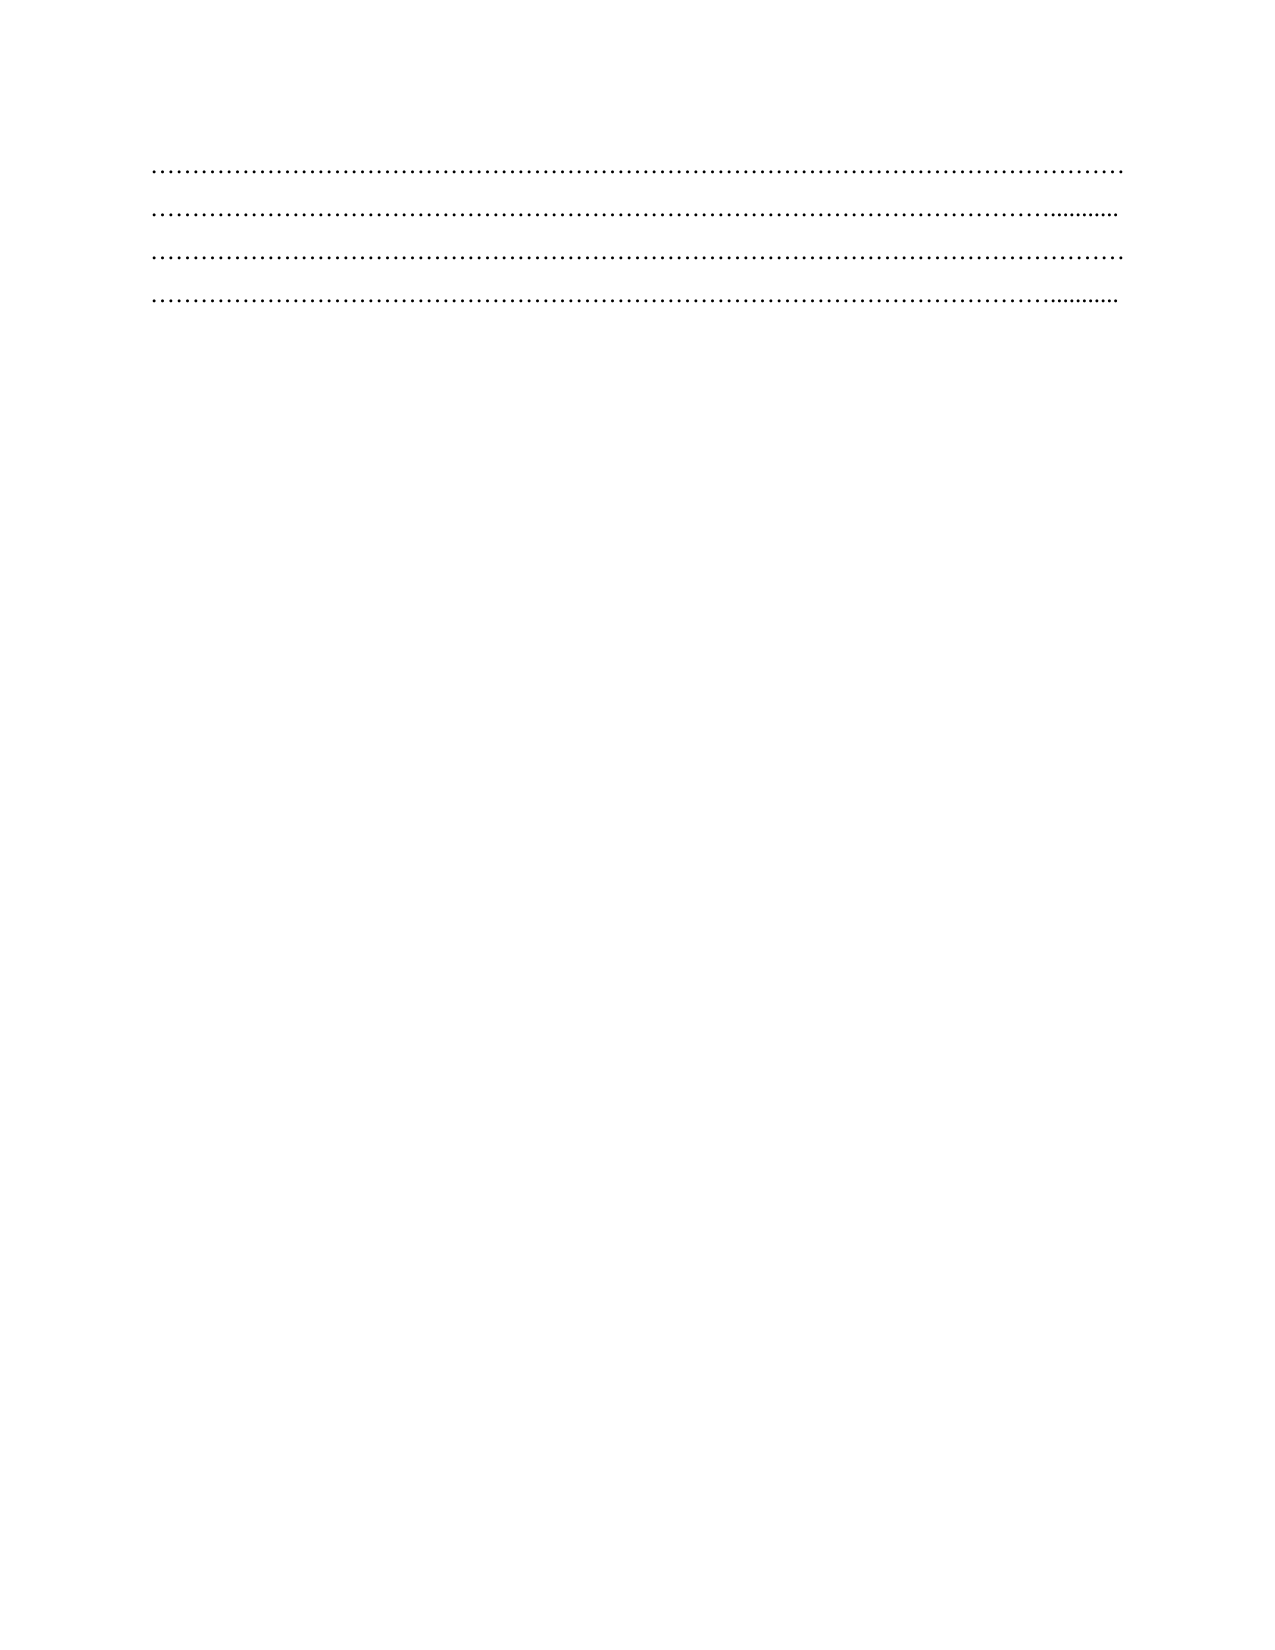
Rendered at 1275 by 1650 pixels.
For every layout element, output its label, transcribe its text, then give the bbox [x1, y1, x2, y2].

text ………………………………………………………………………………………………………………………………………………………………………………………………………...........………………………………………………………………………………………………………………………………………………………………………………………………………........... [150, 150, 1125, 308]
